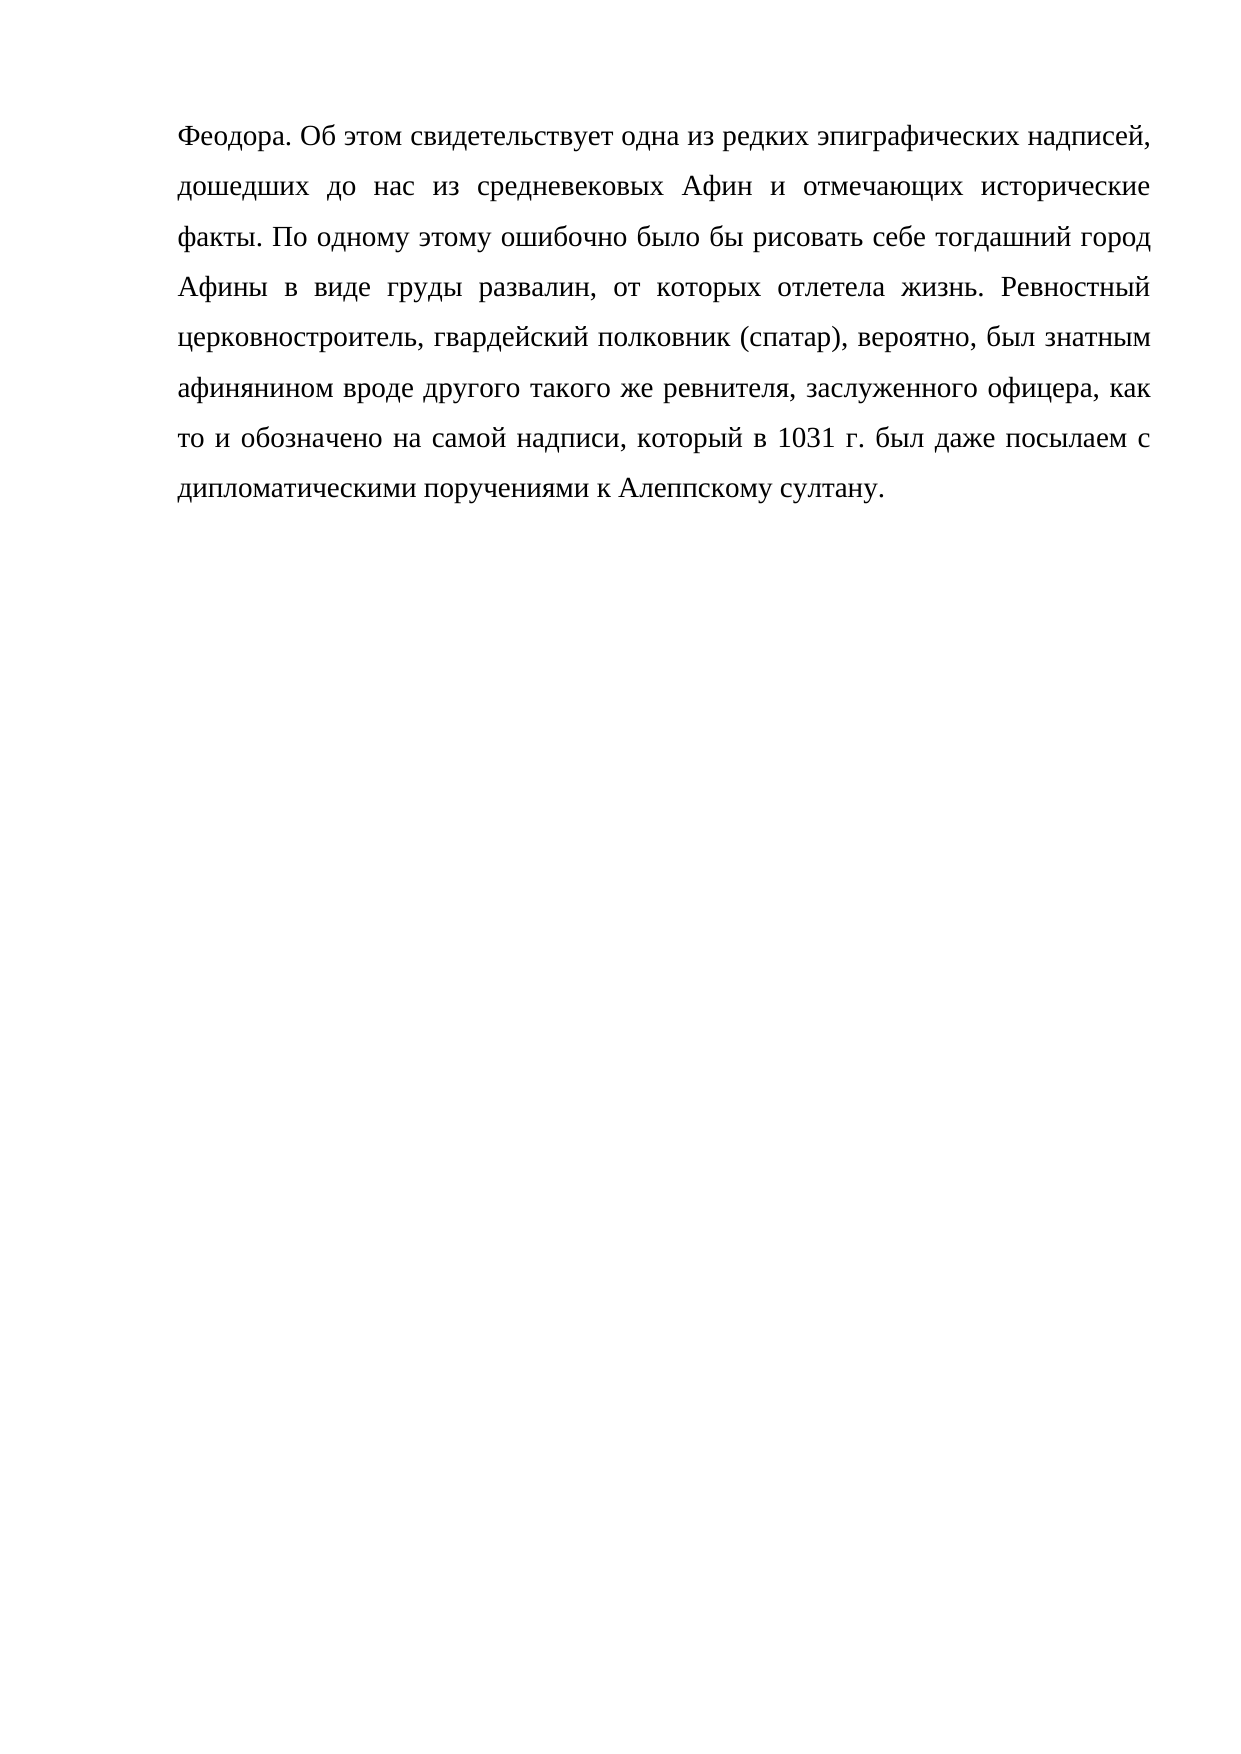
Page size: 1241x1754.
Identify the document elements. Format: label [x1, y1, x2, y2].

text [177, 118, 1152, 504]
